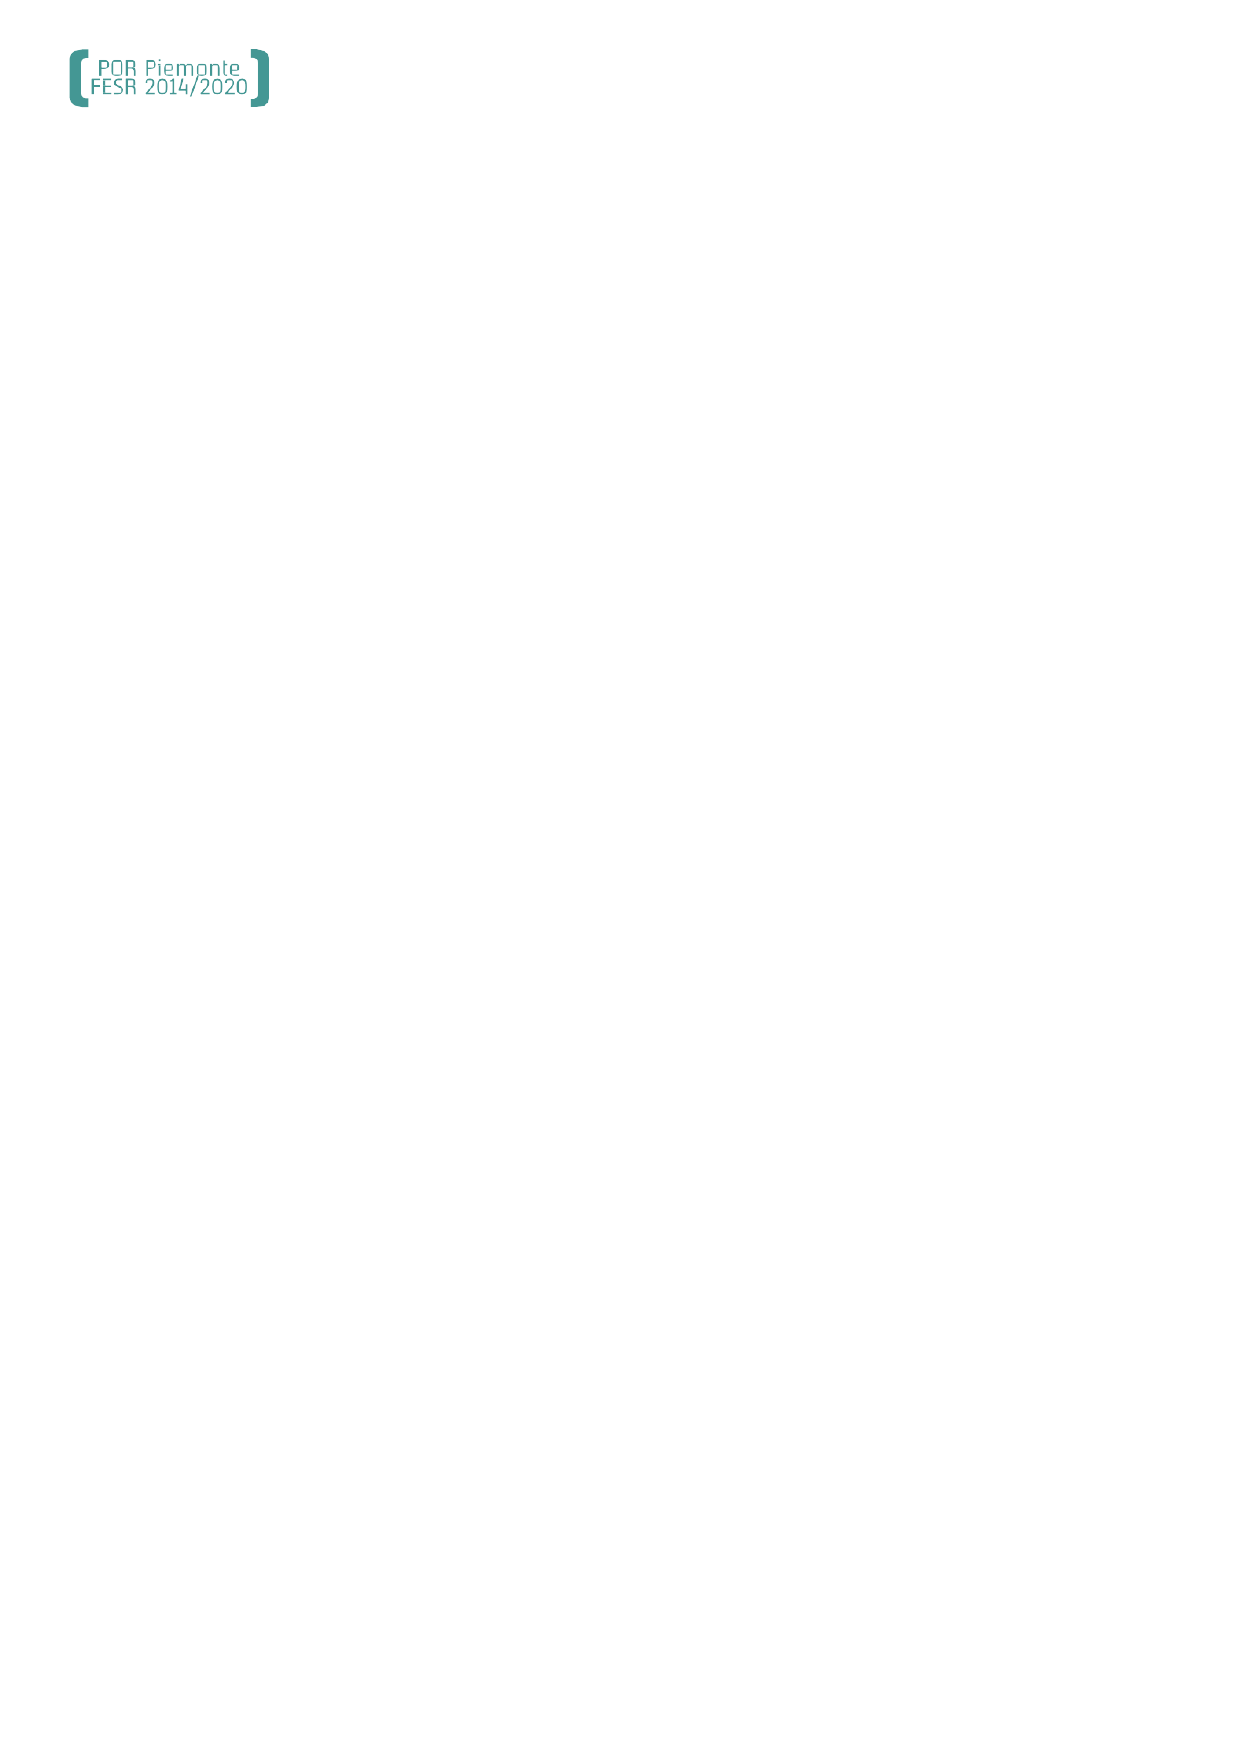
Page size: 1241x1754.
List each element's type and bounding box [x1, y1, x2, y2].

picture [99, 49, 269, 107]
